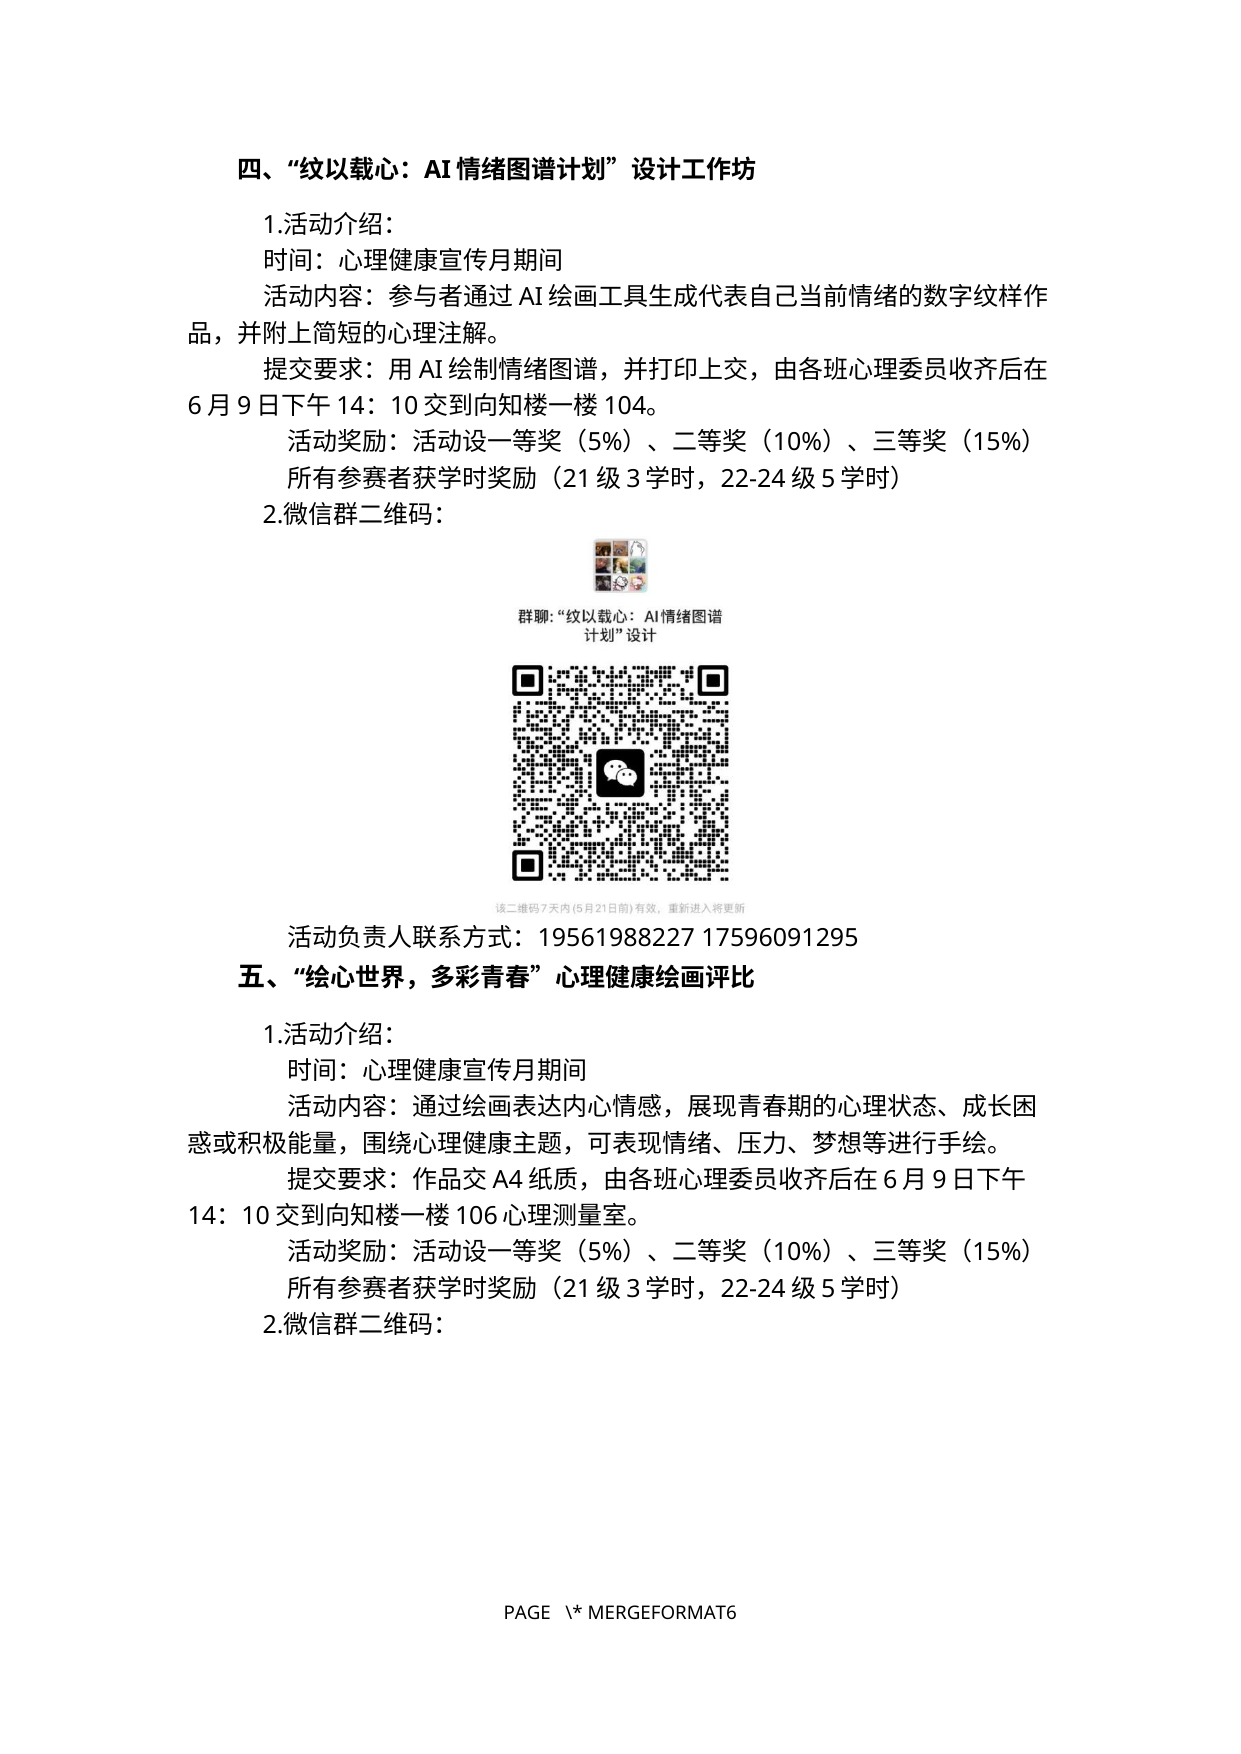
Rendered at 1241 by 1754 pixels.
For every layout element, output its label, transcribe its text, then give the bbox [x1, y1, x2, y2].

text 所有参赛者获学时奖励（21级3学时，22-24级5学时） [187, 458, 1053, 494]
list 活动负责人联系方式：19561988227 17596091295 [187, 917, 1053, 953]
text 活动奖励：活动设一等奖（5%）、二等奖（10%）、三等奖（15%） [187, 422, 1053, 458]
subtitle “绘心世界，多彩青春”心理健康绘画评比 [187, 953, 1053, 994]
subtitle “纹以载心：AI情绪图谱计划”设计工作坊 [187, 150, 1053, 186]
list 时间：心理健康宣传月期间 [187, 1051, 1053, 1087]
list 活动内容：参与者通过AI绘画工具生成代表自己当前情绪的数字纹样作品，并附上简短的心理注解。 [187, 277, 1053, 349]
list 时间：心理健康宣传月期间 [187, 241, 1053, 277]
list 提交要求：用AI绘制情绪图谱，并打印上交，由各班心理委员收齐后在6月9日下午14：10交到向知楼一楼104。 [187, 349, 1053, 422]
list 所有参赛者获学时奖励（21级3学时，22-24级5学时） [187, 1268, 1053, 1304]
list 提交要求：作品交A4纸质，由各班心理委员收齐后在6月9日下午14：10交到向知楼一楼106心理测量室。 [187, 1159, 1053, 1232]
list 活动内容：通过绘画表达内心情感，展现青春期的心理状态、成长困惑或积极能量，围绕心理健康主题，可表现情绪、压力、梦想等进行手绘。 [187, 1087, 1053, 1159]
list 2.微信群二维码： [187, 1304, 1053, 1341]
text 活动奖励：活动设一等奖（5%）、二等奖（10%）、三等奖（15%） [187, 1232, 1053, 1268]
list 1.活动介绍： [187, 1014, 1053, 1051]
picture [437, 530, 803, 917]
list 2.微信群二维码： [187, 494, 1053, 531]
list 1.活动介绍： [187, 204, 1053, 241]
